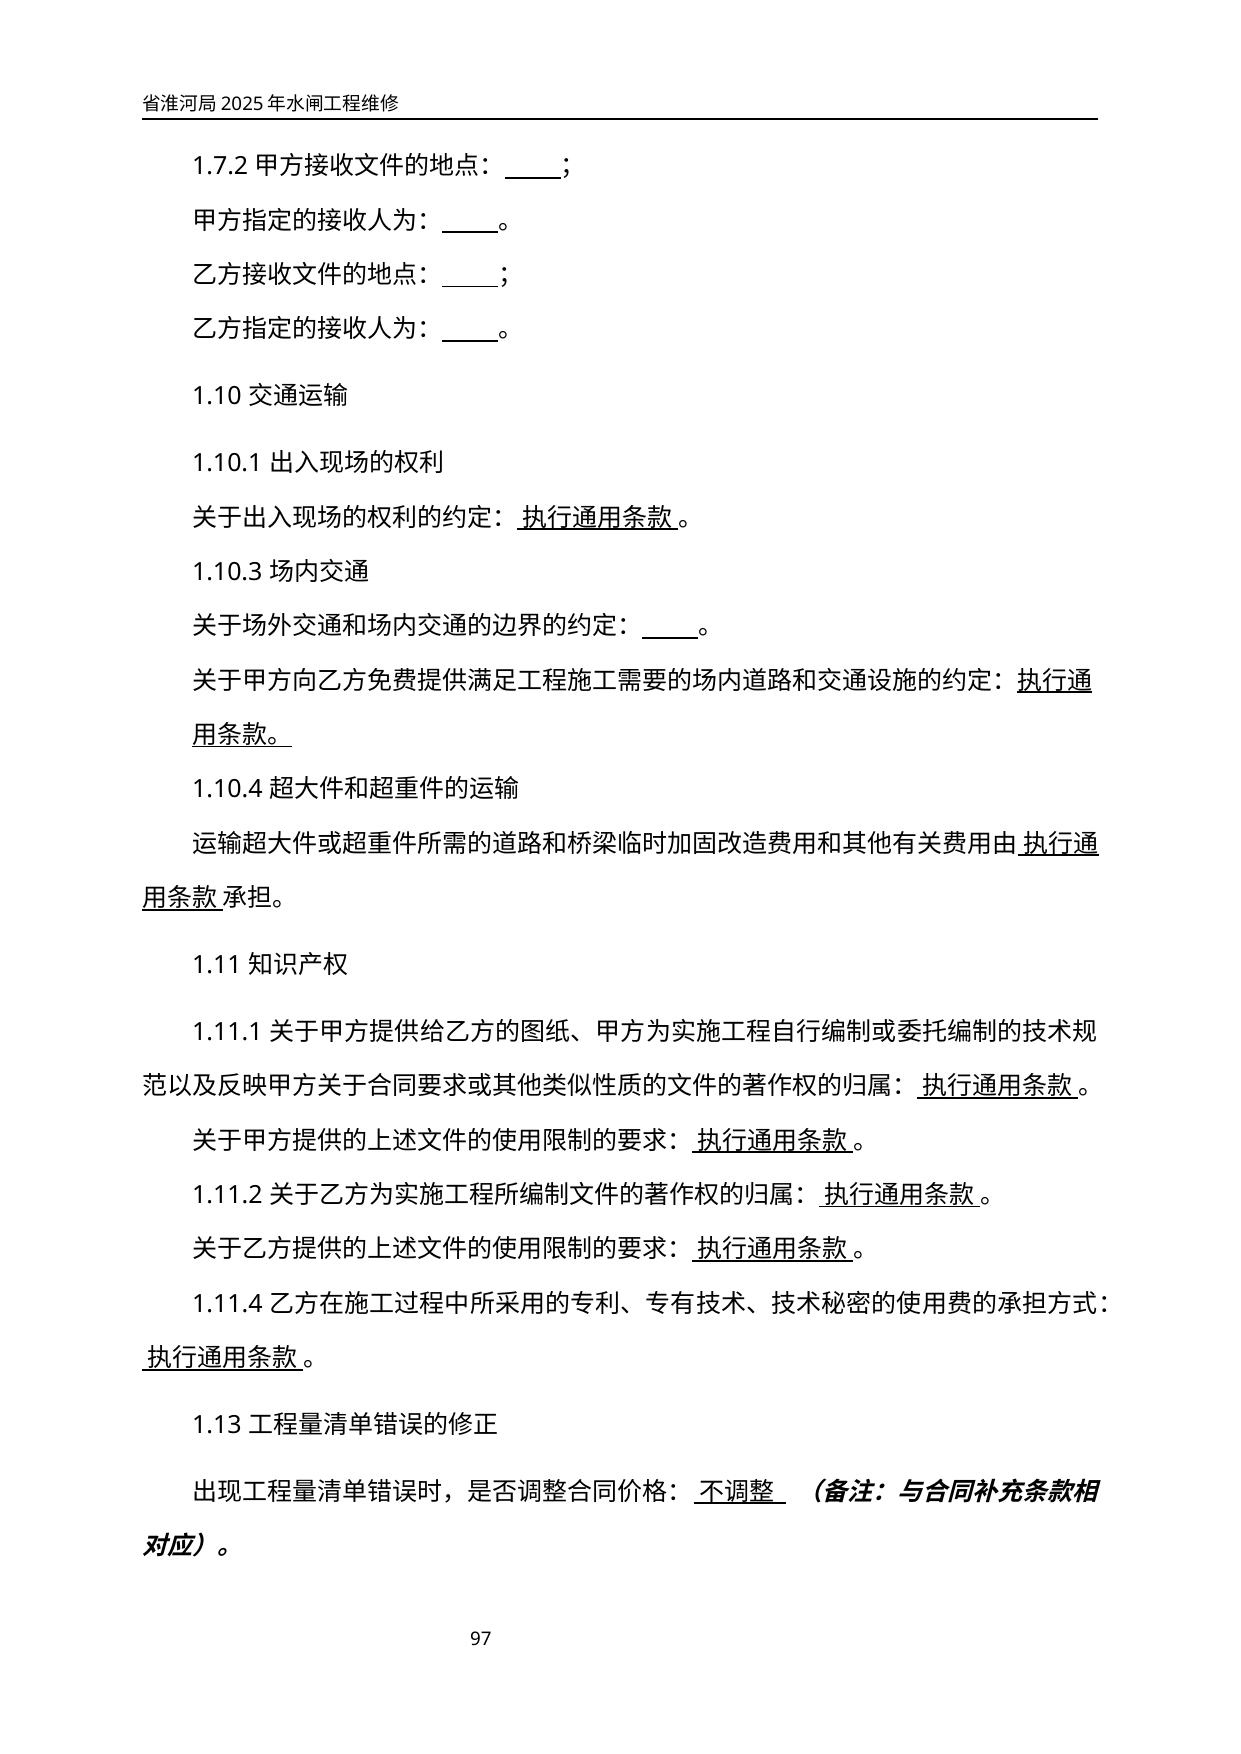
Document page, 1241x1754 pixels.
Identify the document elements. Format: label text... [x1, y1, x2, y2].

text 1.10.4 超大件和超重件的运输 [142, 769, 1098, 805]
text 1.11.2 关于乙方为实施工程所编制文件的著作权的归属： 执行通用条款 。 [142, 1174, 1098, 1211]
text 出现工程量清单错误时，是否调整合同价格： 不调整 （备注：与合同补充条款相对应）。 [142, 1471, 1098, 1562]
text 关于场外交通和场内交通的边界的约定： 。 [142, 606, 1098, 642]
text 1.10 交通运输 [142, 376, 1098, 412]
text 1.13 工程量清单错误的修正 [142, 1404, 1098, 1441]
text 关于甲方向乙方免费提供满足工程施工需要的场内道路和交通设施的约定：执行通 [142, 660, 1098, 696]
text 乙方指定的接收人为： 。 [142, 309, 1098, 345]
text 用条款。 [142, 714, 1098, 751]
text 乙方接收文件的地点： ； [142, 254, 1098, 291]
text 关于乙方提供的上述文件的使用限制的要求： 执行通用条款 。 [142, 1229, 1098, 1265]
text 甲方指定的接收人为： 。 [142, 200, 1098, 236]
text 1.11.4 乙方在施工过程中所采用的专利、专有技术、技术秘密的使用费的承担方式： 执行通用条款 。 [142, 1283, 1098, 1374]
text 1.11 知识产权 [142, 944, 1098, 981]
text 1.10.3 场内交通 [142, 551, 1098, 588]
text 关于出入现场的权利的约定： 执行通用条款 。 [142, 497, 1098, 533]
text 1.7.2 甲方接收文件的地点： ； [142, 146, 1098, 182]
text 关于甲方提供的上述文件的使用限制的要求： 执行通用条款 。 [142, 1120, 1098, 1156]
text 运输超大件或超重件所需的道路和桥梁临时加固改造费用和其他有关费用由 执行通用条款 承担。 [142, 823, 1098, 914]
text 1.11.1 关于甲方提供给乙方的图纸、甲方为实施工程自行编制或委托编制的技术规范以及反映甲方关于合同要求或其他类似性质的文件的著作权的归属： 执行通用条款 。 [142, 1011, 1098, 1102]
text 1.10.1 出入现场的权利 [142, 443, 1098, 479]
